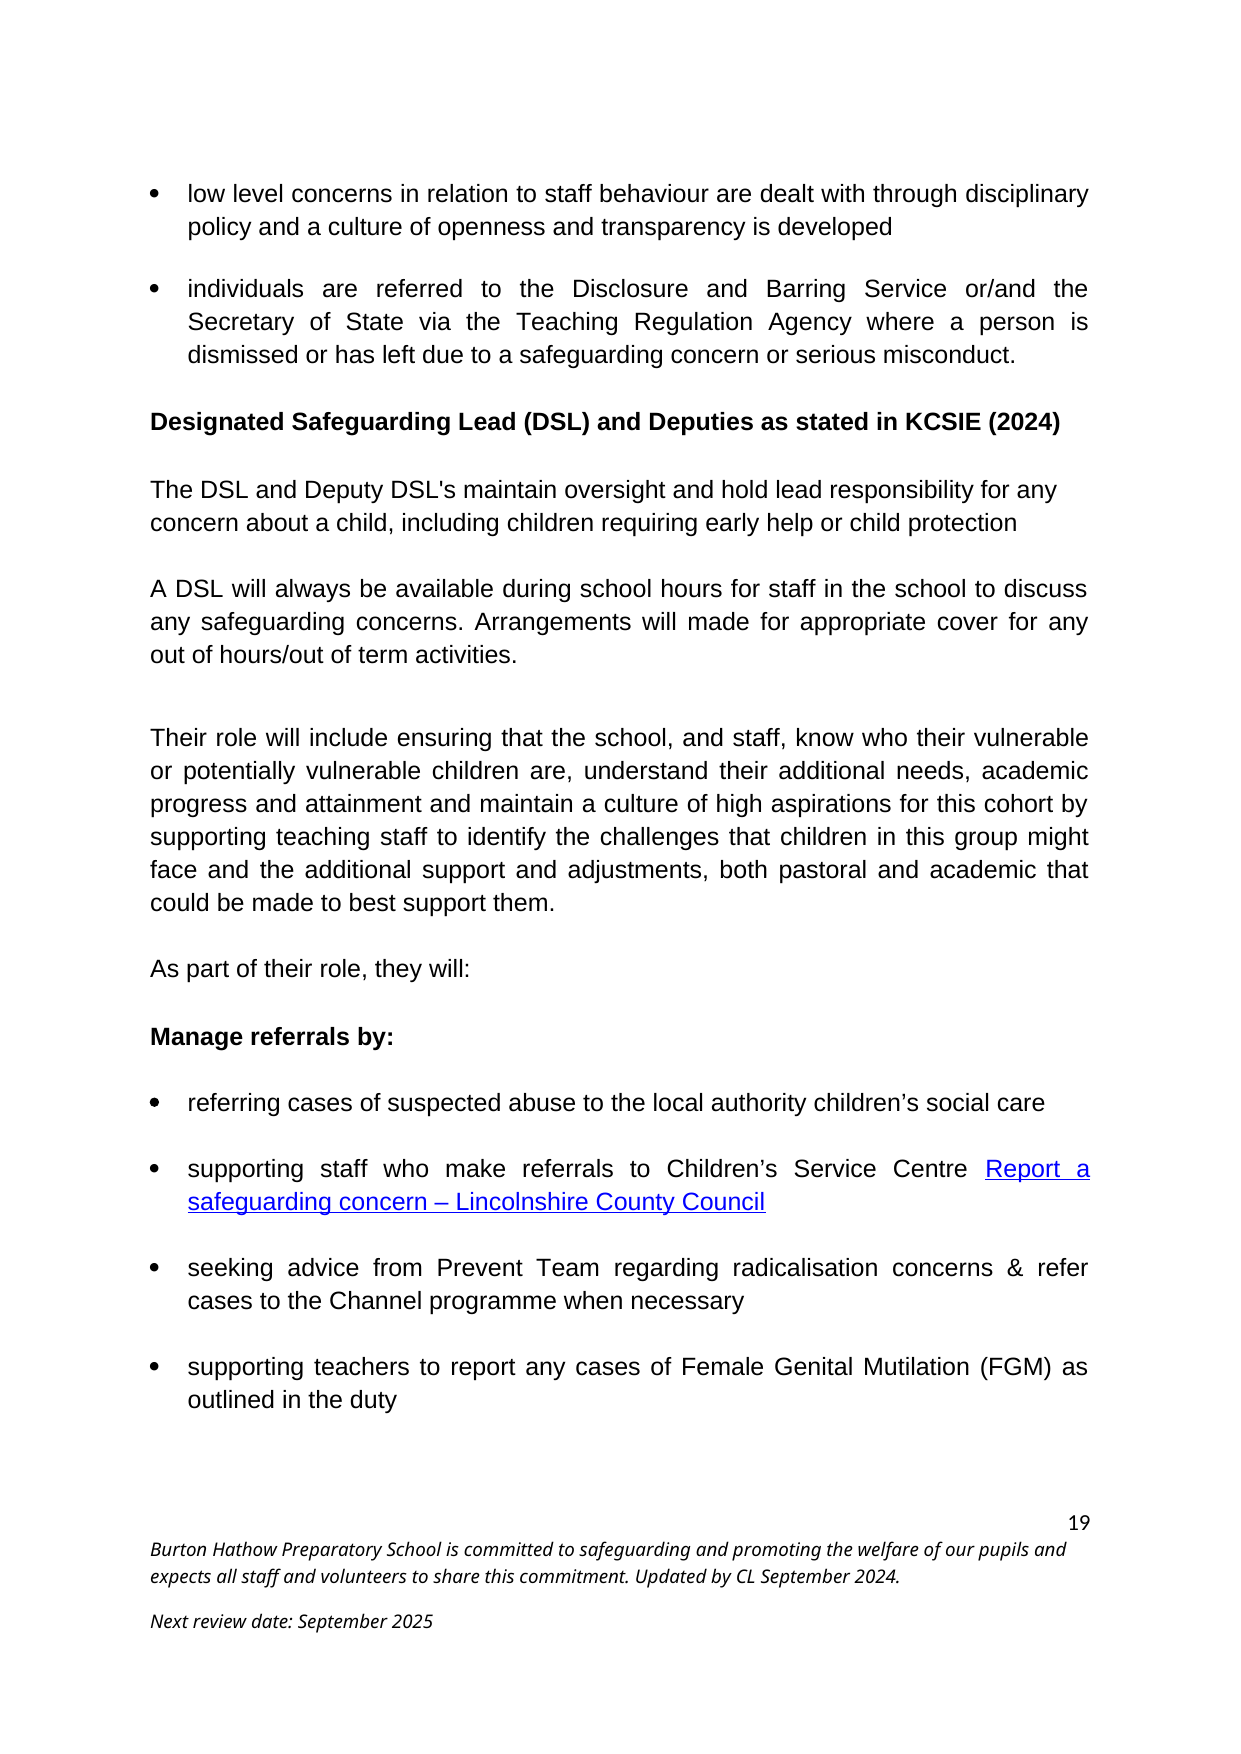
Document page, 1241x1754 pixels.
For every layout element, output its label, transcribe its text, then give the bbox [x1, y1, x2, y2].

text The DSL and Deputy DSL's maintain oversight and hold lead responsibility for any concern about a child, including children requiring early help or child protection [150, 475, 1090, 537]
list supporting teachers to report any cases of Female Genital Mutilation (FGM) as outlined in the duty [150, 1352, 1090, 1414]
list referring cases of suspected abuse to the local authority children’s social care [150, 1088, 1090, 1116]
list A DSL will always be available during school hours for staff in the school to discuss any safeguarding concerns. Arrangements will made for appropriate cover for any out of hours/out of term activities. [150, 574, 1090, 669]
text As part of their role, they will: [150, 954, 1087, 983]
list supporting staff who make referrals to Children’s Service Centre Report a safeguarding concern – Lincolnshire County Council [150, 1154, 1090, 1216]
list Manage referrals by: [150, 1022, 1090, 1050]
text Designated Safeguarding Lead (DSL) and Deputies as stated in KCSIE (2024) [150, 407, 1087, 436]
list low level concerns in relation to staff behaviour are dealt with through disciplinary policy and a culture of openness and transparency is developed [150, 179, 1090, 241]
list seeking advice from Prevent Team regarding radicalisation concerns & refer cases to the Channel programme when necessary [150, 1253, 1090, 1315]
list Their role will include ensuring that the school, and staff, know who their vulnerable or potentially vulnerable children are, understand their additional needs, academic progress and attainment and maintain a culture of high aspirations for this cohort by supporting teaching staff to identify the challenges that children in this group might face and the additional support and adjustments, both pastoral and academic that could be made to best support them. [150, 723, 1090, 917]
list individuals are referred to the Disclosure and Barring Service or/and the Secretary of State via the Teaching Regulation Agency where a person is dismissed or has left due to a safeguarding concern or serious misconduct. [150, 274, 1090, 368]
